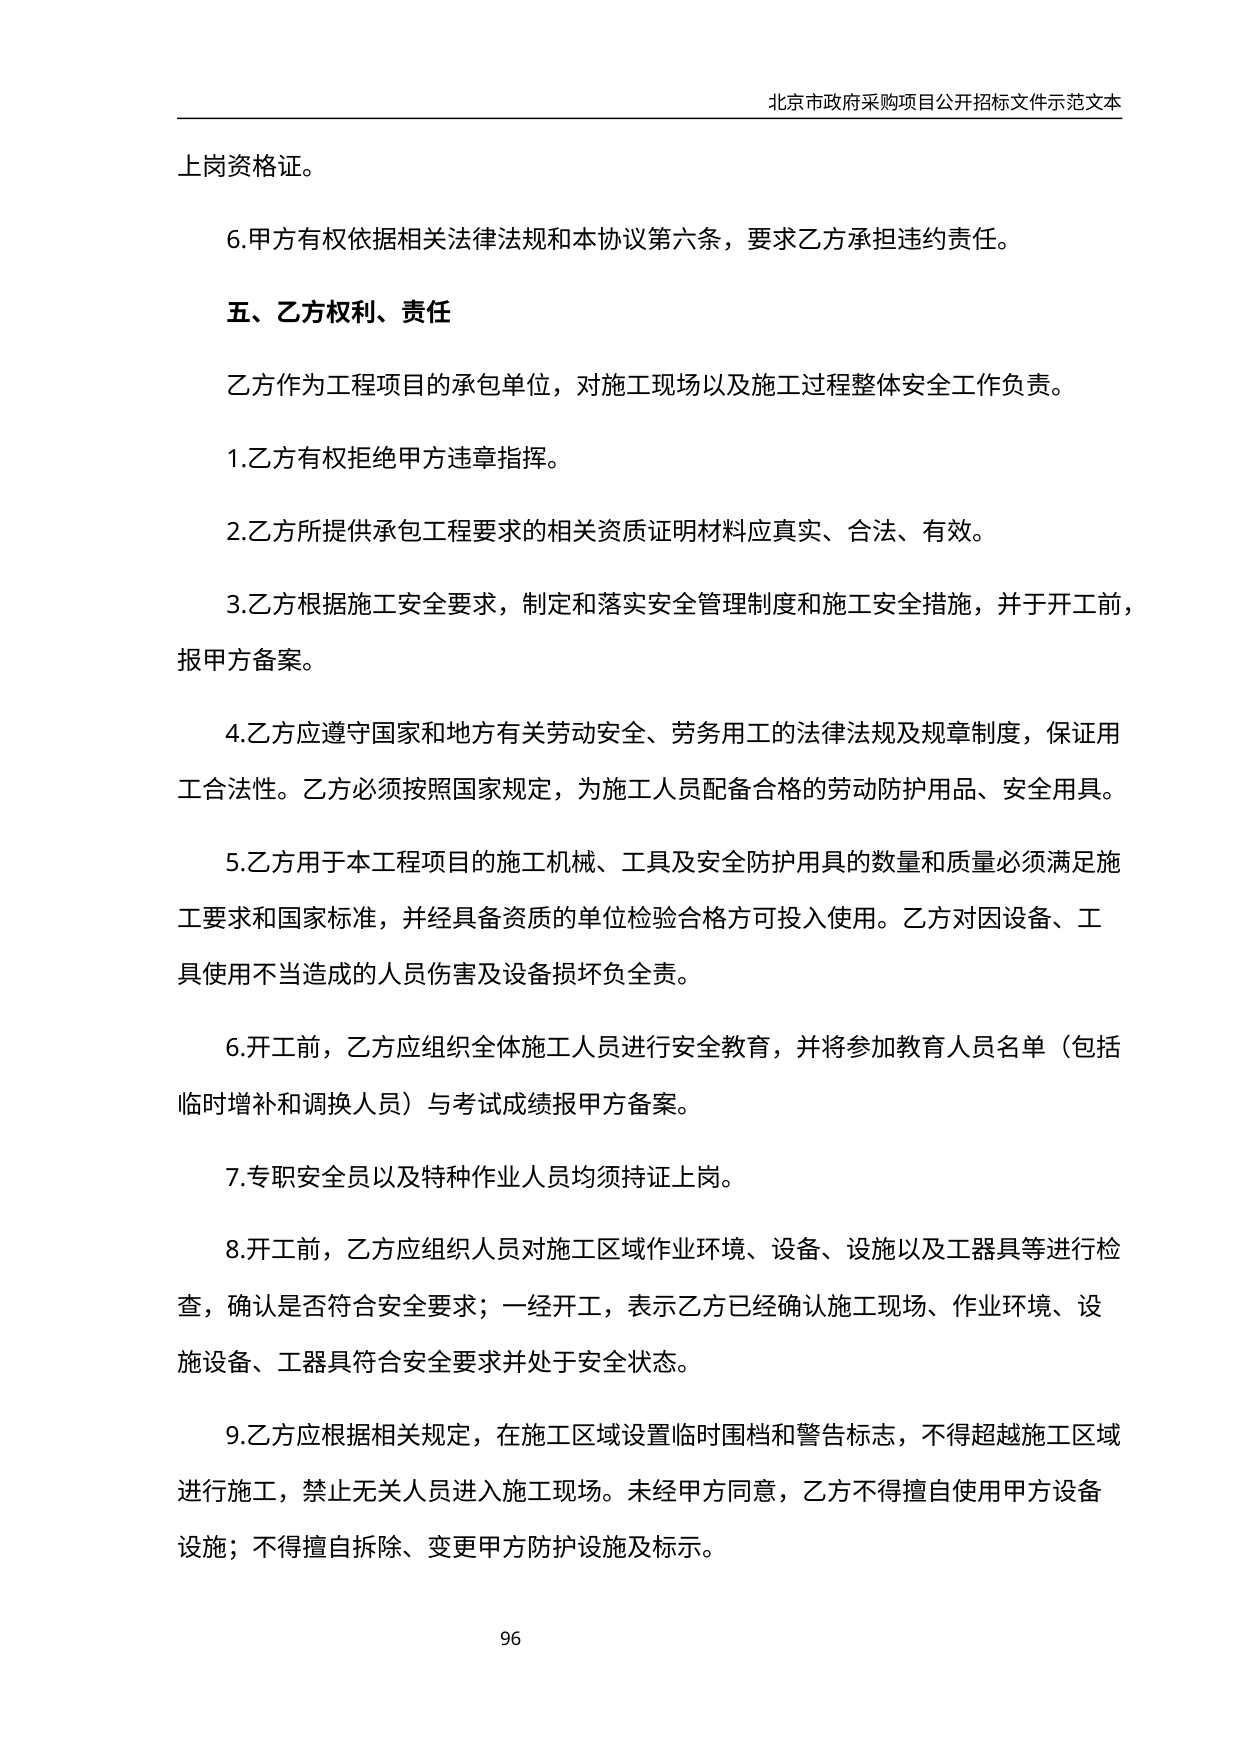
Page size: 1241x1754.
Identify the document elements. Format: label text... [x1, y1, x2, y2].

text 9.乙方应根据相关规定，在施工区域设置临时围档和警告标志，不得超越施工区域进行施工，禁止无关人员进入施工现场。未经甲方同意，乙方不得擅自使用甲方设备设施；不得擅自拆除、变更甲方防护设施及标示。 [177, 1399, 1122, 1568]
text 乙方作为工程项目的承包单位，对施工现场以及施工过程整体安全工作负责。 [177, 349, 1122, 406]
text 2.乙方所提供承包工程要求的相关资质证明材料应真实、合法、有效。 [177, 495, 1122, 551]
text 1.乙方有权拒绝甲方违章指挥。 [177, 422, 1122, 478]
text 5.乙方用于本工程项目的施工机械、工具及安全防护用具的数量和质量必须满足施工要求和国家标准，并经具备资质的单位检验合格方可投入使用。乙方对因设备、工具使用不当造成的人员伤害及设备损坏负全责。 [177, 826, 1122, 995]
text 8.开工前，乙方应组织人员对施工区域作业环境、设备、设施以及工器具等进行检查，确认是否符合安全要求；一经开工，表示乙方已经确认施工现场、作业环境、设施设备、工器具符合安全要求并处于安全状态。 [177, 1214, 1122, 1383]
text 五、乙方权利、责任 [177, 276, 1122, 333]
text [177, 131, 1122, 187]
text 6.开工前，乙方应组织全体施工人员进行安全教育，并将参加教育人员名单（包括临时增补和调换人员）与考试成绩报甲方备案。 [177, 1012, 1122, 1124]
text 3.乙方根据施工安全要求，制定和落实安全管理制度和施工安全措施，并于开工前，报甲方备案。 [177, 568, 1122, 681]
text 6.甲方有权依据相关法律法规和本协议第六条，要求乙方承担违约责任。 [177, 203, 1122, 260]
text 7.专职安全员以及特种作业人员均须持证上岗。 [177, 1141, 1122, 1197]
text 4.乙方应遵守国家和地方有关劳动安全、劳务用工的法律法规及规章制度，保证用工合法性。乙方必须按照国家规定，为施工人员配备合格的劳动防护用品、安全用具。 [177, 697, 1122, 810]
